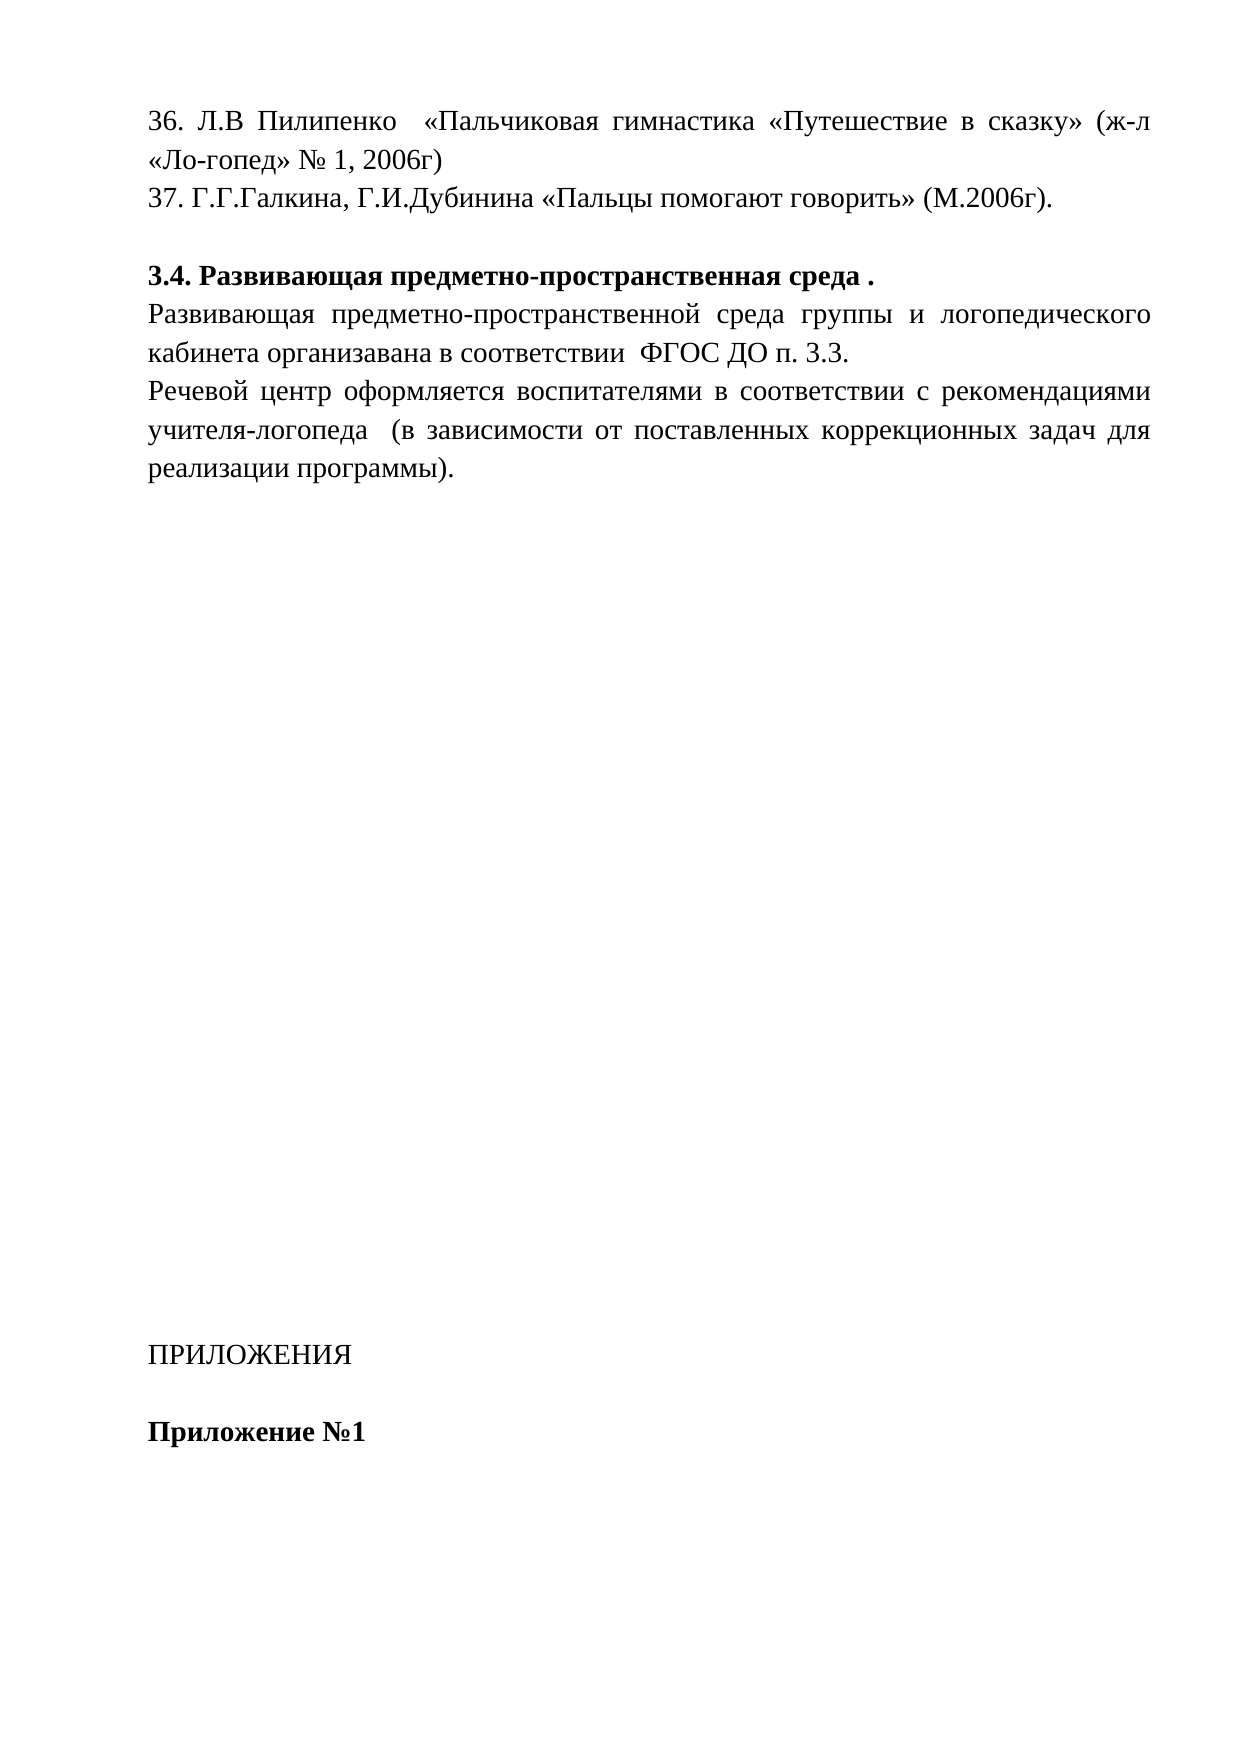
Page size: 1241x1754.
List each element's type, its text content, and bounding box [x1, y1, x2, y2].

text 3.4. Развивающая предметно-пространственная среда . [148, 258, 1152, 291]
text ПРИЛОЖЕНИЯ [148, 1337, 1152, 1370]
text Приложение №1 [148, 1414, 1152, 1447]
text Развивающая предметно-пространственной среда группы и логопедического кабинета организавана в соответствии ФГОС ДО п. 3.3. [148, 296, 1152, 368]
text 37. Г.Г.Галкина, Г.И.Дубинина «Пальцы помогают говорить» (М.2006г). [148, 181, 1152, 214]
text 36. Л.В Пилипенко «Пальчиковая гимнастика «Путешествие в сказку» (ж-л «Ло-гопед» № 1, 2006г) [148, 103, 1152, 176]
text Речевой центр оформляется воспитателями в соответствии с рекомендациями учителя-логопеда (в зависимости от поставленных коррекционных задач для реализации программы). [148, 373, 1152, 484]
